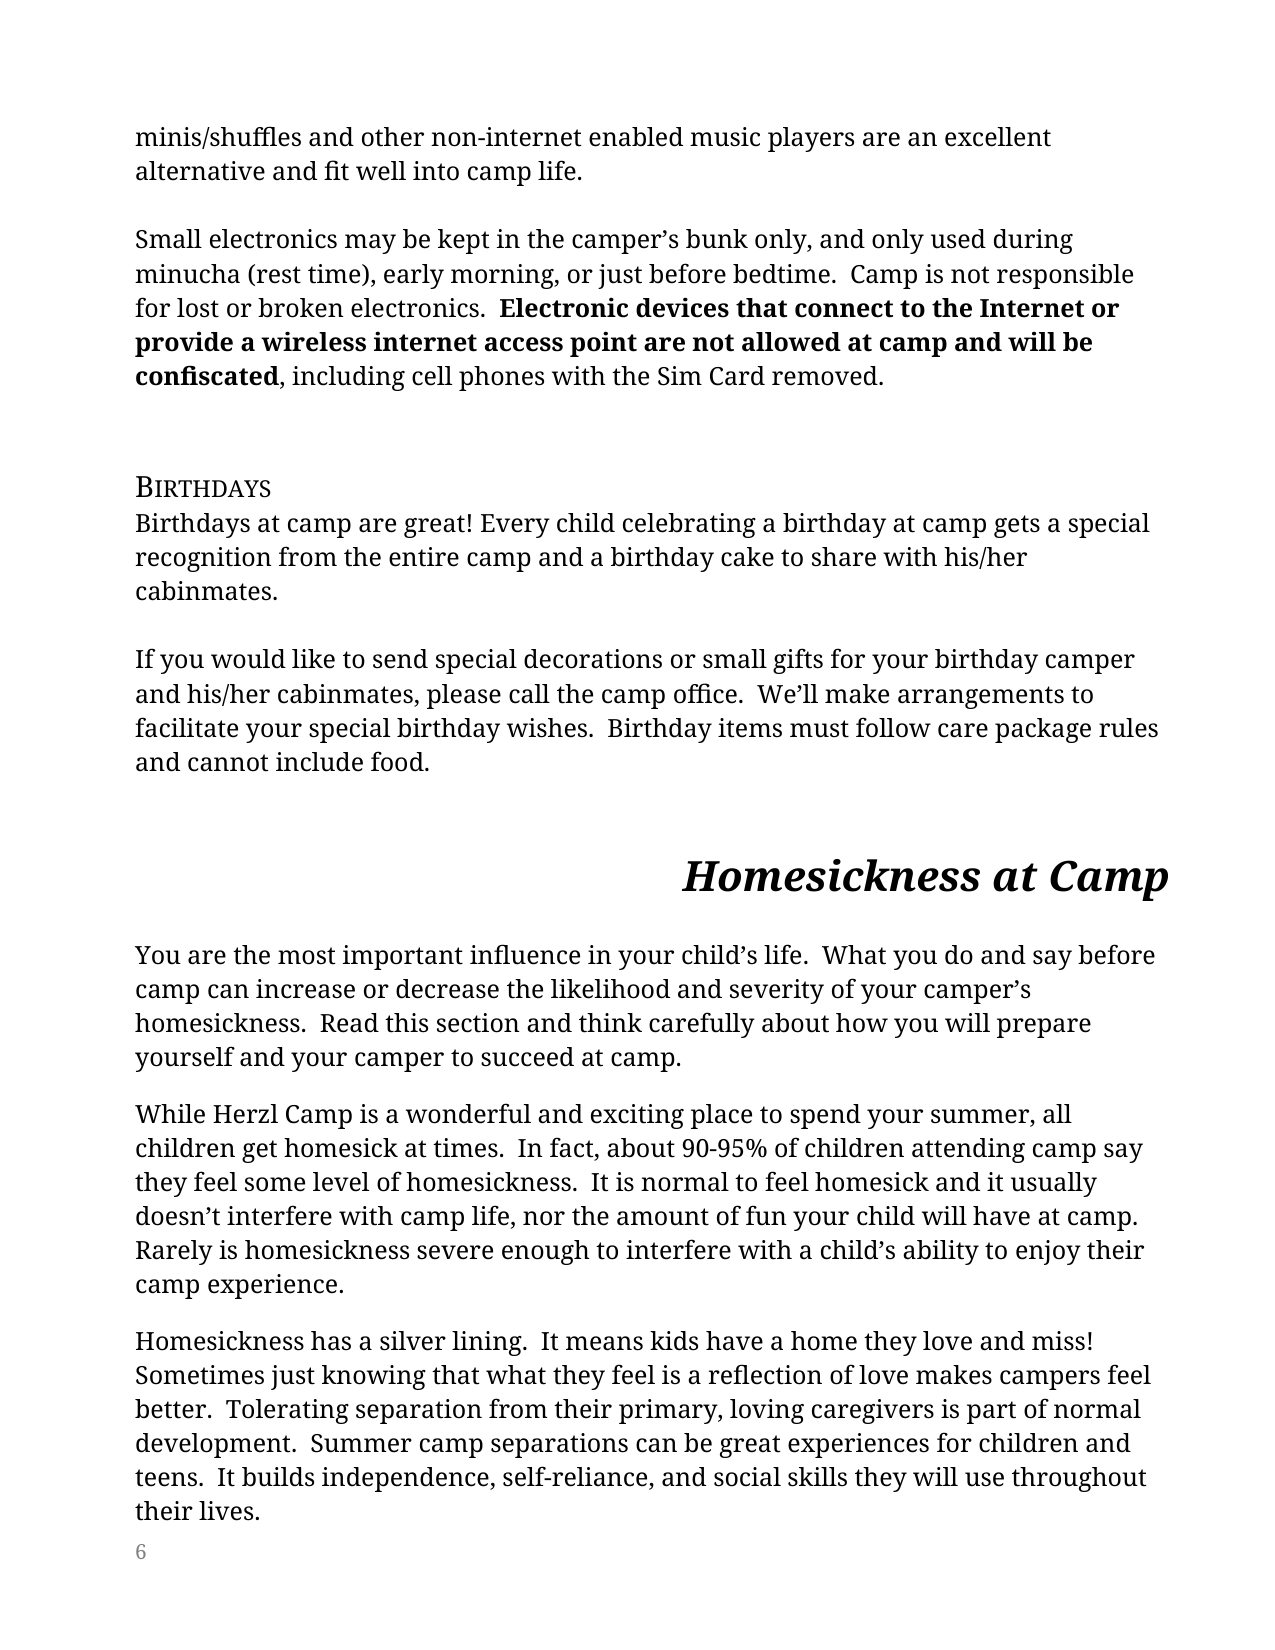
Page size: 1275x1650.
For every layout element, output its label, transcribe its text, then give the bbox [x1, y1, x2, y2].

text Birthdays at camp are great! Every child celebrating a birthday at camp gets a special recognition from the entire camp and a birthday cake to share with his/her cabinmates. [135, 506, 1170, 608]
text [135, 120, 1170, 188]
text Small electronics may be kept in the camper’s bunk only, and only used during minucha (rest time), early morning, or just before bedtime. Camp is not responsible for lost or broken electronics. Electronic devices that connect to the Internet or provide a wireless internet access point are not allowed at camp and will be confiscated, including cell phones with the Sim Card removed. [135, 222, 1170, 392]
text If you would like to send special decorations or small gifts for your birthday camper and his/her cabinmates, please call the camp office. We’ll make arrangements to facilitate your special birthday wishes. Birthday items must follow care package rules and cannot include food. [135, 642, 1170, 778]
text Homesickness has a silver lining. It means kids have a home they love and miss! Sometimes just knowing that what they feel is a reflection of love makes campers feel better. Tolerating separation from their primary, loving caregivers is part of normal development. Summer camp separations can be great experiences for children and teens. It builds independence, self-reliance, and social skills they will use throughout their lives. [135, 1323, 1170, 1528]
text While Herzl Camp is a wonderful and exciting place to spend your summer, all children get homesick at times. In fact, about 90-95% of children attending camp say they feel some level of homesickness. It is normal to feel homesick and it usually doesn’t interfere with camp life, nor the amount of fun your child will have at camp. Rarely is homesickness severe enough to interfere with a child’s ability to enjoy their camp experience. [135, 1096, 1170, 1301]
text Birthdays [135, 466, 1170, 506]
text Homesickness at Camp [135, 847, 1170, 903]
text You are the most important influence in your child’s life. What you do and say before camp can increase or decrease the likelihood and severity of your camper’s homesickness. Read this section and think carefully about how you will prepare yourself and your camper to succeed at camp. [135, 937, 1170, 1074]
